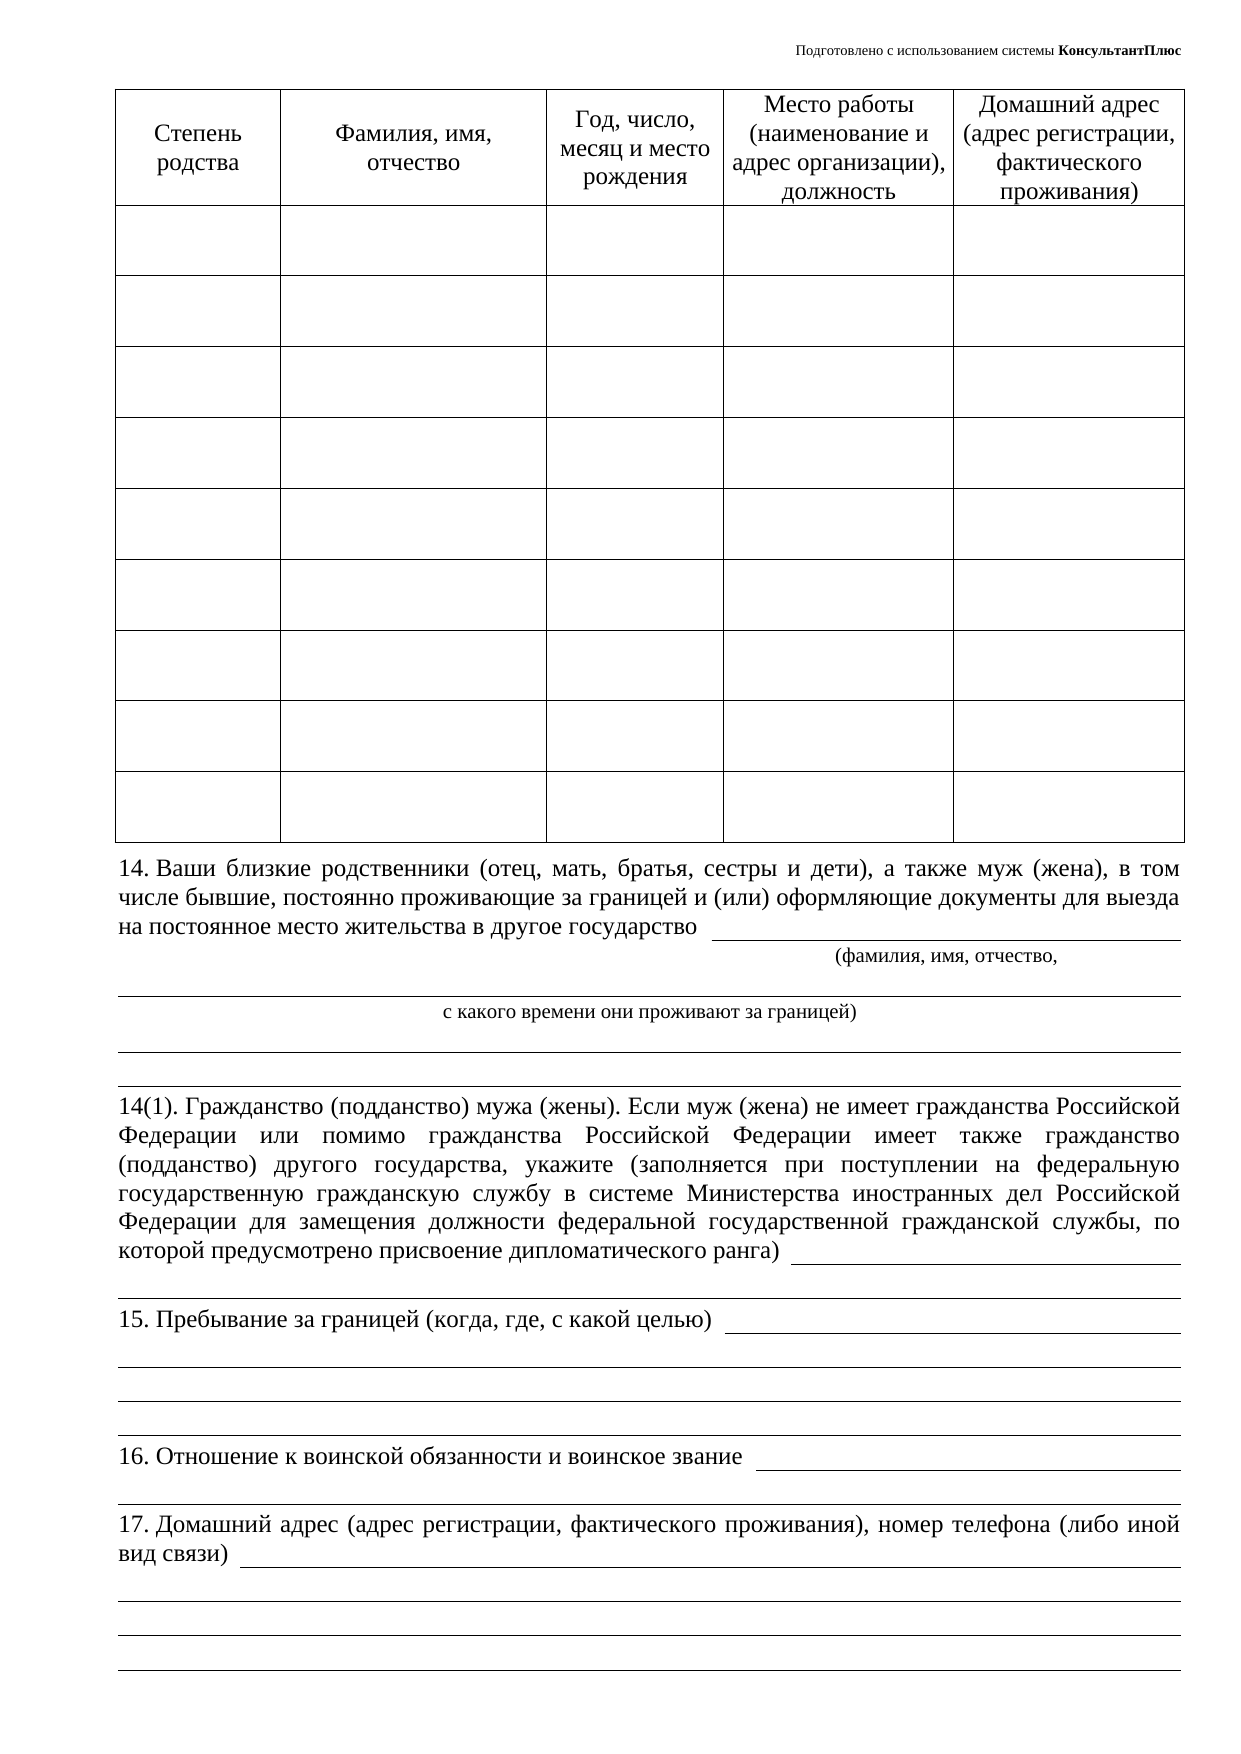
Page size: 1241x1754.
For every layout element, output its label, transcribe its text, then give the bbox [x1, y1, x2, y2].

table_cell [116, 418, 280, 488]
table_cell [116, 701, 280, 771]
table_cell [281, 631, 546, 700]
table_cell [954, 489, 1184, 559]
table_cell [547, 701, 723, 771]
table_cell [281, 418, 546, 488]
table_cell [547, 631, 723, 700]
text с какого времени они проживают за границей) [118, 997, 1181, 1023]
table_cell [281, 560, 546, 629]
table_cell [954, 772, 1184, 842]
table_cell [547, 560, 723, 629]
table_cell [116, 631, 280, 700]
table_cell [724, 276, 953, 346]
table_cell [281, 206, 546, 275]
table_cell [954, 631, 1184, 700]
table_cell [547, 489, 723, 559]
table_header Фамилия, имя, отчество [281, 90, 546, 204]
table_cell [116, 560, 280, 629]
table_cell [116, 772, 280, 842]
text 14(1). Гражданство (подданство) мужа (жены). Если муж (жена) не имеет гражданства Российской Федерации или помимо гражданства Российской Федерации имеет также гражданство (подданство) другого государства, укажите (заполняется при поступлении на федеральную государственную гражданскую службу в системе Министерства иностранных дел Российской Федерации для замещения должности федеральной государственной гражданской службы, по которой предусмотрено присвоение дипломатического ранга) [118, 1091, 1181, 1264]
table_cell [116, 206, 280, 275]
text 17. Домашний адрес (адрес регистрации, фактического проживания), номер телефона (либо иной вид связи) [118, 1509, 1181, 1567]
table_cell [724, 560, 953, 629]
table_cell [724, 631, 953, 700]
table_cell [954, 701, 1184, 771]
table_cell [116, 276, 280, 346]
table_cell [724, 701, 953, 771]
table_cell [116, 347, 280, 417]
table_header Год, число, месяц и место рождения [547, 90, 723, 204]
table_cell [954, 560, 1184, 629]
table_cell [547, 418, 723, 488]
table_cell [724, 772, 953, 842]
table_cell [954, 206, 1184, 275]
table_cell [281, 347, 546, 417]
table_cell [724, 489, 953, 559]
table_cell [547, 206, 723, 275]
table_cell [281, 701, 546, 771]
table_cell [954, 347, 1184, 417]
text 14. Ваши близкие родственники (отец, мать, братья, сестры и дети), а также муж (жена), в том числе бывшие, постоянно проживающие за границей и (или) оформляющие документы для выезда на постоянное место жительства в другое государство [118, 853, 1181, 940]
table_cell [547, 276, 723, 346]
table_cell [281, 489, 546, 559]
table_cell [547, 772, 723, 842]
table_header Домашний адрес (адрес регистрации, фактического проживания) [954, 90, 1184, 204]
table_header Степень родства [116, 90, 280, 204]
table_cell [724, 206, 953, 275]
table_cell [116, 489, 280, 559]
table_cell [281, 772, 546, 842]
table_header Место работы (наименование и адрес организации), должность [724, 90, 953, 204]
table_cell [954, 418, 1184, 488]
text 15. Пребывание за границей (когда, где, с какой целью) [118, 1304, 1181, 1332]
table_cell [724, 418, 953, 488]
table_cell [954, 276, 1184, 346]
table_cell [281, 276, 546, 346]
text (фамилия, имя, отчество, [712, 941, 1181, 967]
table_cell [724, 347, 953, 417]
text 16. Отношение к воинской обязанности и воинское звание [118, 1441, 1181, 1469]
table_cell [547, 347, 723, 417]
